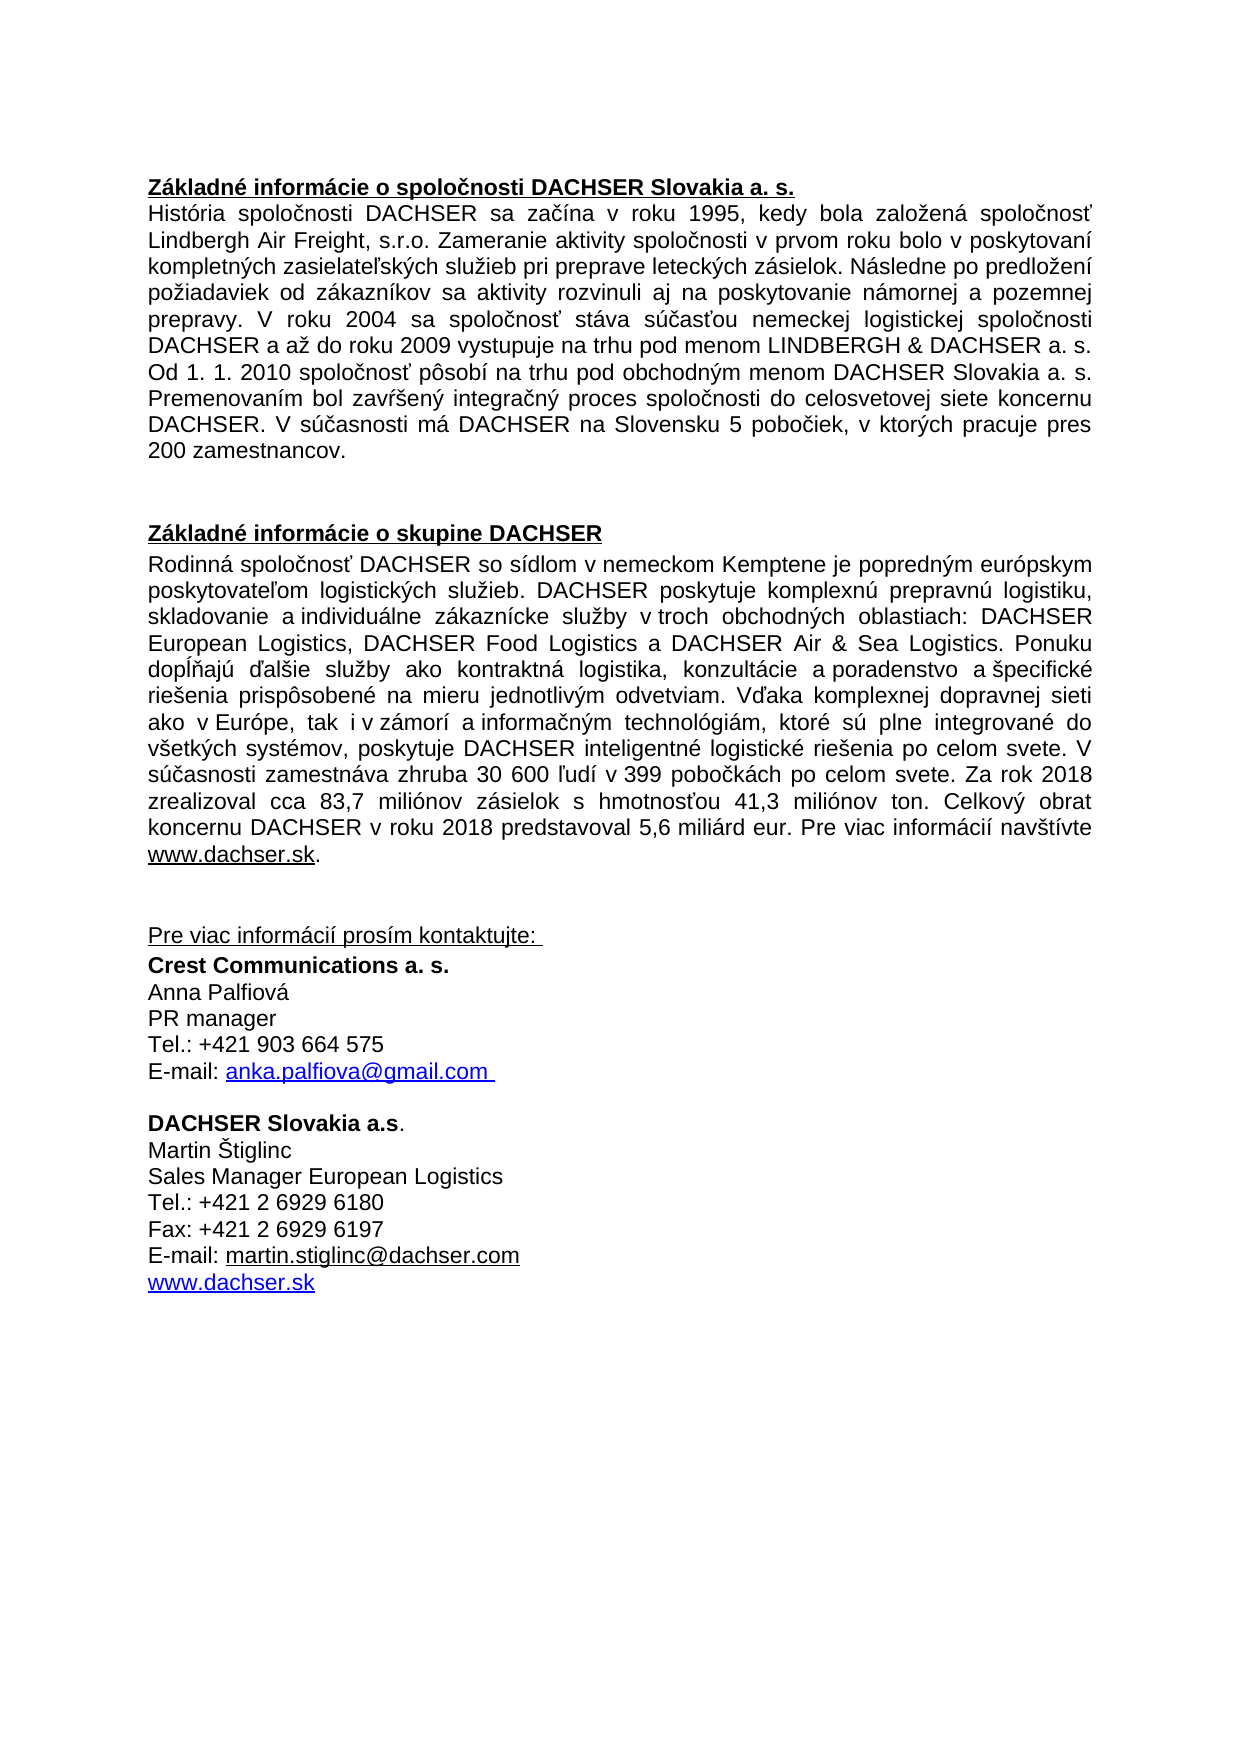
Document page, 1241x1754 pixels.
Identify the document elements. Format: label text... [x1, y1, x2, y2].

text Fax: +421 2 6929 6197 [148, 1216, 1093, 1242]
text Crest Communications a. s. [148, 952, 1093, 978]
text Základné informácie o spoločnosti DACHSER Slovakia a. s. [148, 174, 1093, 200]
text História spoločnosti DACHSER sa začína v roku 1995, kedy bola založená spoločnosť Lindbergh Air Freight, s.r.o. Zameranie aktivity spoločnosti v prvom roku bolo v poskytovaní kompletných zasielateľských služieb pri preprave leteckých zásielok. Následne po predložení požiadaviek od zákazníkov sa aktivity rozvinuli aj na poskytovanie námornej a pozemnej prepravy. V roku 2004 sa spoločnosť stáva súčasťou nemeckej logistickej spoločnosti DACHSER a až do roku 2009 vystupuje na trhu pod menom LINDBERGH & DACHSER a. s. Od 1. 1. 2010 spoločnosť pôsobí na trhu pod obchodným menom DACHSER Slovakia a. s. Premenovaním bol zavŕšený integračný proces spoločnosti do celosvetovej siete koncernu DACHSER. V súčasnosti má DACHSER na Slovensku 5 pobočiek, v ktorých pracuje pres 200 zamestnancov. [148, 200, 1093, 464]
text Pre viac informácií prosím kontaktujte: [148, 922, 1093, 948]
text Základné informácie o skupine DACHSER [148, 520, 1093, 547]
text Tel.: +421 903 664 575 [148, 1031, 1093, 1058]
text www.dachser.sk [148, 1268, 1093, 1295]
text Sales Manager European Logistics [148, 1163, 1093, 1189]
text Rodinná spoločnosť DACHSER so sídlom v nemeckom Kemptene je popredným európskym poskytovateľom logistických služieb. DACHSER poskytuje komplexnú prepravnú logistiku, skladovanie a individuálne zákaznícke služby v troch obchodných oblastiach: DACHSER European Logistics, DACHSER Food Logistics a DACHSER Air & Sea Logistics. Ponuku dopĺňajú ďalšie služby ako kontraktná logistika, konzultácie a poradenstvo a špecifické riešenia prispôsobené na mieru jednotlivým odvetviam. Vďaka komplexnej dopravnej sieti ako v Európe, tak i v zámorí a informačným technológiám, ktoré sú plne integrované do všetkých systémov, poskytuje DACHSER inteligentné logistické riešenia po celom svete. V súčasnosti zamestnáva zhruba 30 600 ľudí v 399 pobočkách po celom svete. Za rok 2018 zrealizoval cca 83,7 miliónov zásielok s hmotnosťou 41,3 miliónov ton. Celkový obrat koncernu DACHSER v roku 2018 predstavoval 5,6 miliárd eur. Pre viac informácií navštívte www.dachser.sk. [148, 551, 1093, 867]
text DACHSER Slovakia a.s. [148, 1110, 1093, 1137]
text E-mail: martin.stiglinc@dachser.com [148, 1242, 1093, 1268]
text Tel.: +421 2 6929 6180 [148, 1189, 1093, 1216]
text E-mail: anka.palfiova@gmail.com [148, 1058, 1093, 1084]
text PR manager [148, 1005, 1093, 1031]
text Martin Štiglinc [148, 1137, 1093, 1163]
text Anna Palfiová [148, 978, 1093, 1005]
